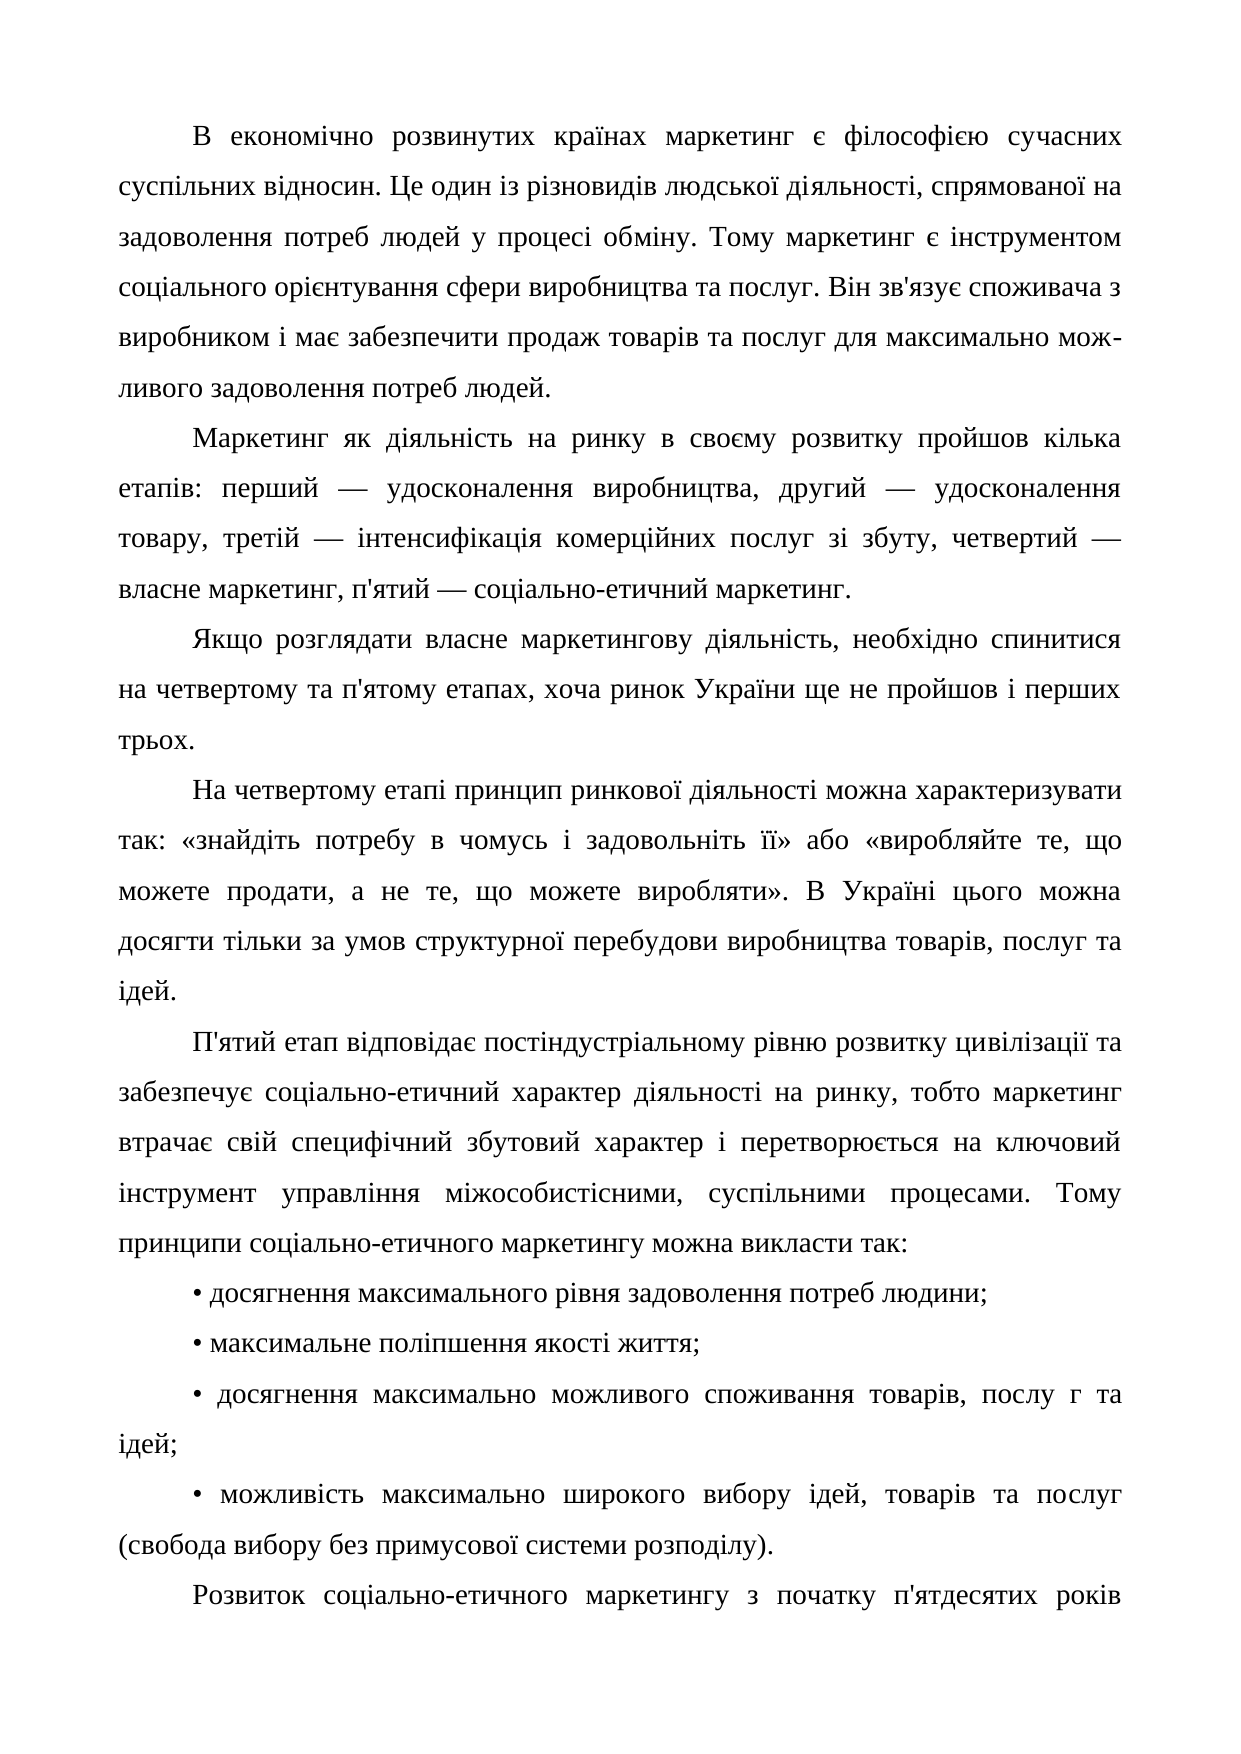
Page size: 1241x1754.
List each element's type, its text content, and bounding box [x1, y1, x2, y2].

text • досягнення максимального рівня задоволення потреб людини; [118, 1275, 1122, 1309]
text • можливість максимально широкого вибору ідей, товарів та послуг (свобода вибору без примусової системи розподілу). [118, 1477, 1122, 1560]
text Маркетинг як діяльність на ринку в своєму розвитку пройшов кілька етапів: перший — удосконалення виробництва, другий — удосконалення товару, третій — інтенсифікація комерційних послуг зі збуту, четвертий — власне маркетинг, п'ятий — соціально-етичний маркетинг. [118, 420, 1122, 604]
text На четвертому етапі принцип ринкової діяльності можна характеризувати так: «знайдіть потребу в чомусь і задовольніть її» або «виробляйте те, що можете продати, а не те, що можете виробляти». В Україні цього можна досягти тільки за умов структурної перебудови виробництва товарів, послуг та ідей. [118, 772, 1122, 1007]
text П'ятий етап відповідає постіндустріальному рівню розвитку цивілізації та забезпечує соціально-етичний характер діяльності на ринку, тобто маркетинг втрачає свій специфічний збутовий характер і перетворюється на ключовий інструмент управління міжособистісними, суспільними процесами. Тому принципи соціально-етичного маркетингу можна викласти так: [118, 1024, 1122, 1258]
text В економічно розвинутих країнах маркетинг є філософією сучасних суспільних відносин. Це один із різновидів людської діяльності, спрямованої на задоволення потреб людей у процесі обміну. Тому маркетинг є інструментом соціального орієнтування сфери виробництва та послуг. Він зв'язує споживача з виробником і має забезпечити продаж товарів та послуг для максимально можливого задоволення потреб людей. [118, 118, 1122, 403]
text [118, 1577, 1122, 1611]
text • досягнення максимально можливого споживання товарів, послу г та ідей; [118, 1376, 1122, 1460]
text Якщо розглядати власне маркетингову діяльність, необхідно спинитися на четвертому та п'ятому етапах, хоча ринок України ще не пройшов і перших трьох. [118, 621, 1122, 755]
text • максимальне поліпшення якості життя; [118, 1326, 1122, 1359]
